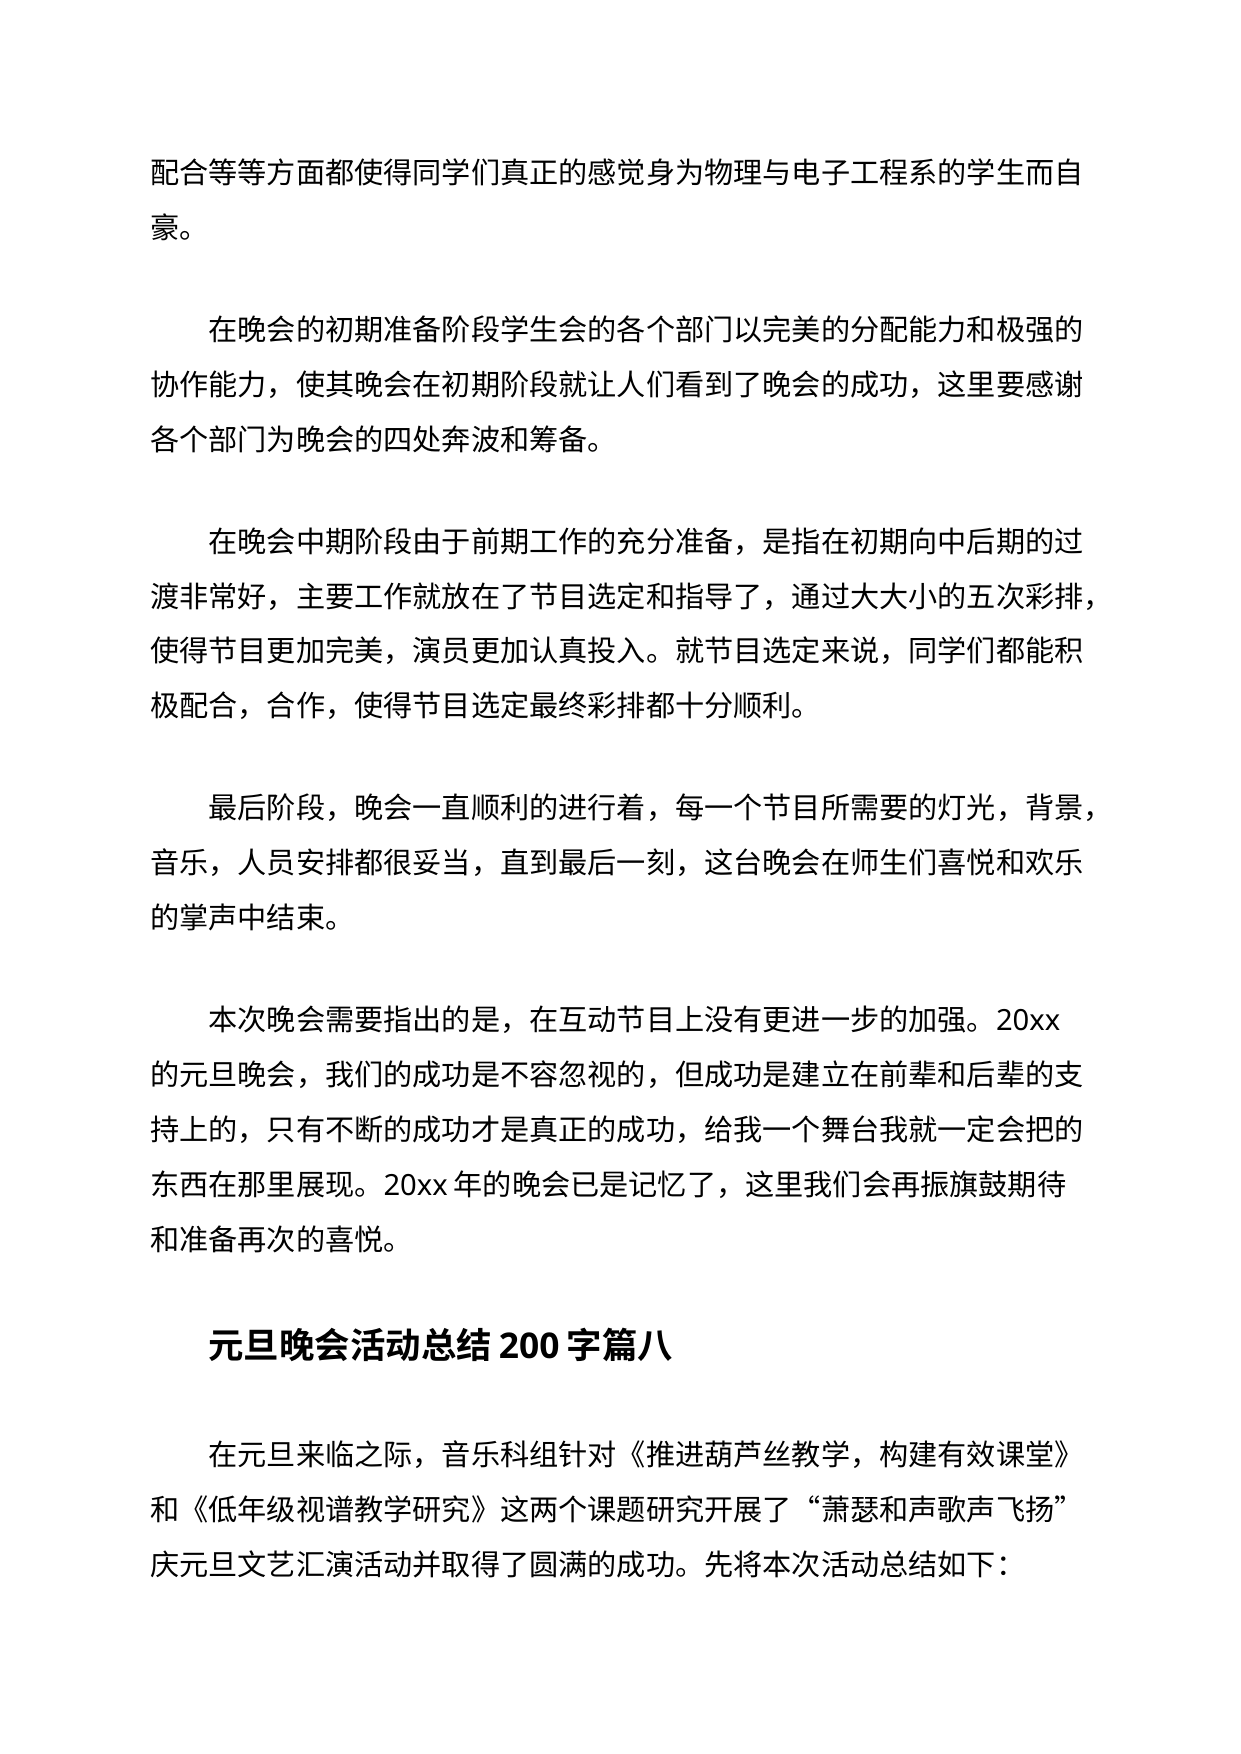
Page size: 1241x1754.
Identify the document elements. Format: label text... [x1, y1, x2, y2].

text 元旦晚会活动总结200字篇八 [150, 1318, 1090, 1369]
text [150, 150, 1090, 247]
text 最后阶段，晚会一直顺利的进行着，每一个节目所需要的灯光，背景，音乐，人员安排都很妥当，直到最后一刻，这台晚会在师生们喜悦和欢乐的掌声中结束。 [150, 785, 1090, 937]
text 在晚会中期阶段由于前期工作的充分准备，是指在初期向中后期的过渡非常好，主要工作就放在了节目选定和指导了，通过大大小的五次彩排，使得节目更加完美，演员更加认真投入。就节目选定来说，同学们都能积极配合，合作，使得节目选定最终彩排都十分顺利。 [150, 518, 1090, 725]
text 本次晚会需要指出的是，在互动节目上没有更进一步的加强。20xx的元旦晚会，我们的成功是不容忽视的，但成功是建立在前辈和后辈的支持上的，只有不断的成功才是真正的成功，给我一个舞台我就一定会把的东西在那里展现。20xx年的晚会已是记忆了，这里我们会再振旗鼓期待和准备再次的喜悦。 [150, 996, 1090, 1258]
text 在晚会的初期准备阶段学生会的各个部门以完美的分配能力和极强的协作能力，使其晚会在初期阶段就让人们看到了晚会的成功，这里要感谢各个部门为晚会的四处奔波和筹备。 [150, 307, 1090, 459]
text 在元旦来临之际，音乐科组针对《推进葫芦丝教学，构建有效课堂》和《低年级视谱教学研究》这两个课题研究开展了“萧瑟和声歌声飞扬”庆元旦文艺汇演活动并取得了圆满的成功。先将本次活动总结如下： [150, 1431, 1090, 1583]
